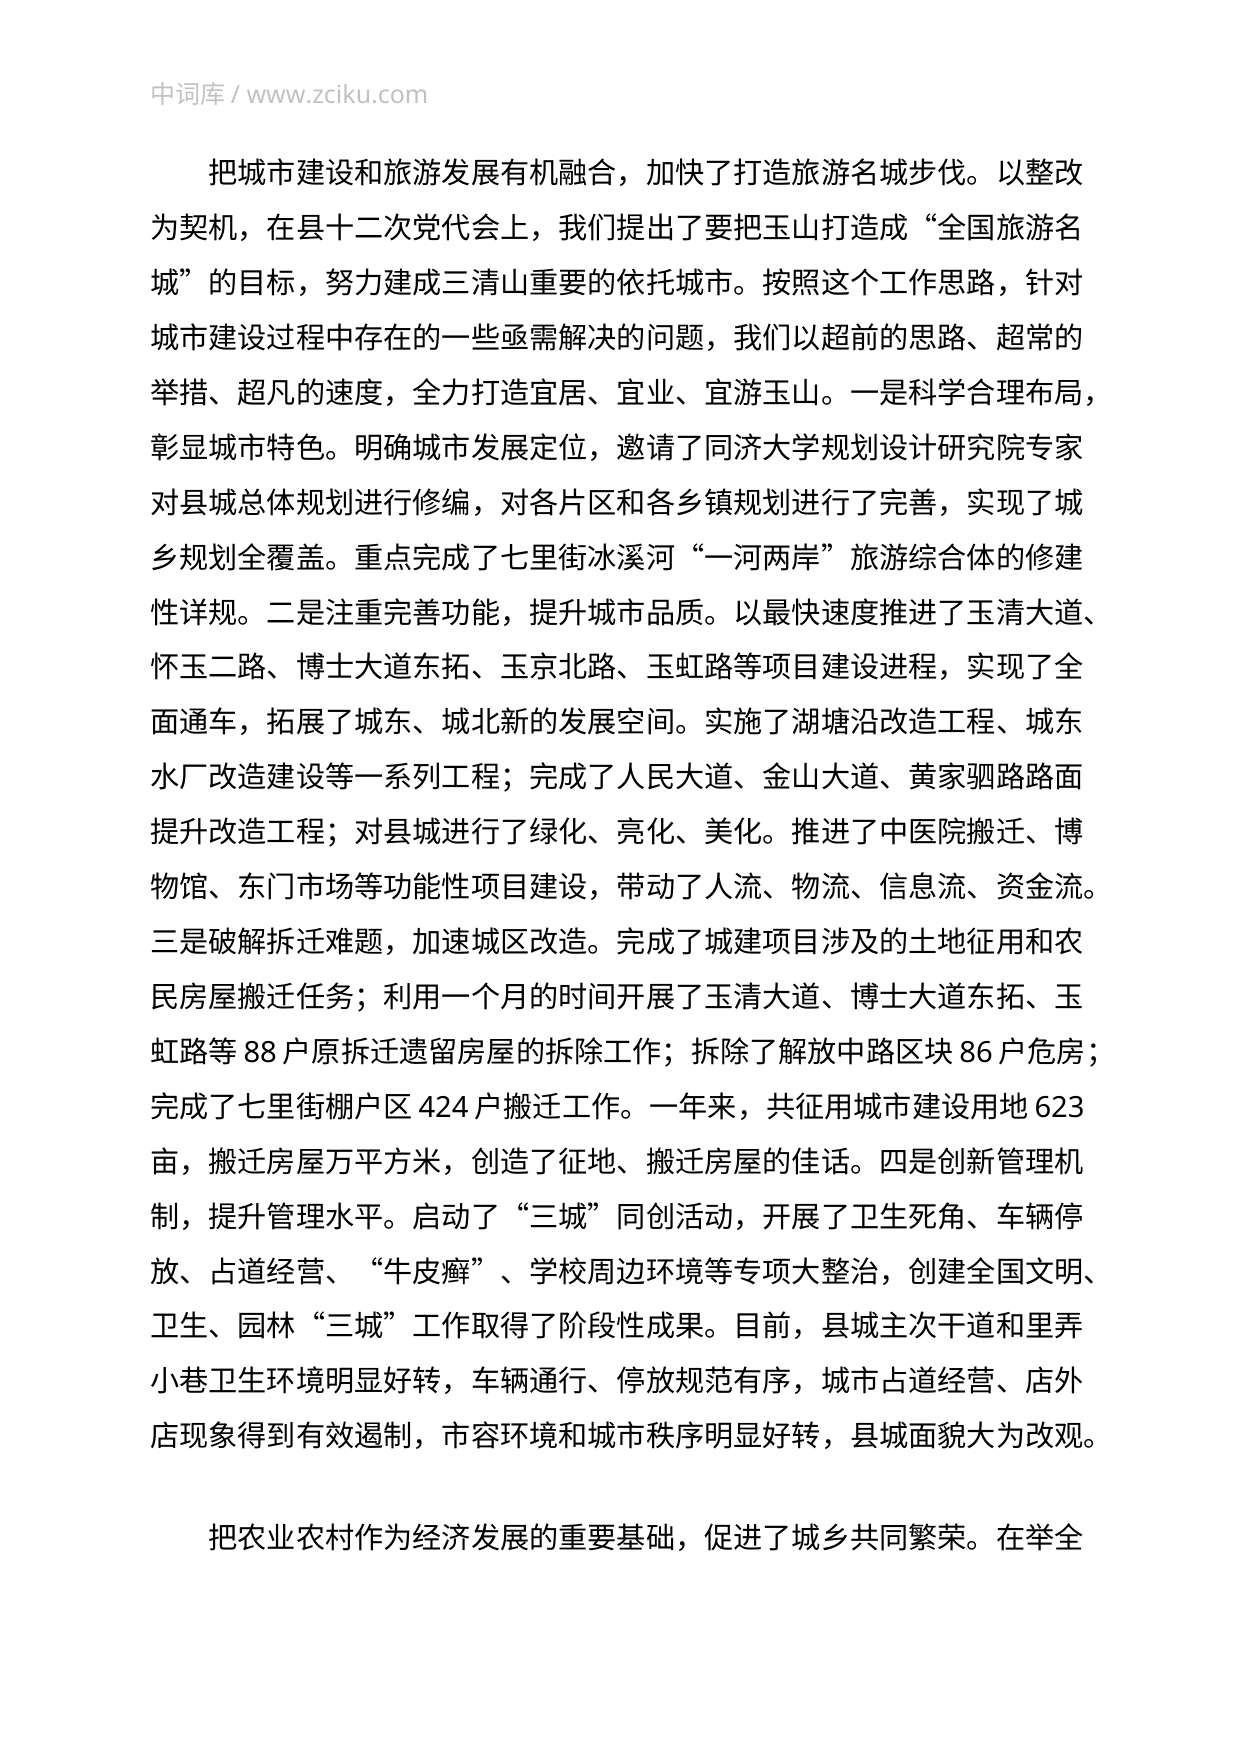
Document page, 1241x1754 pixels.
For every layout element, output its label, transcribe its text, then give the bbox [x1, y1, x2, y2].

text 把城市建设和旅游发展有机融合，加快了打造旅游名城步伐。以整改为契机，在县十二次党代会上，我们提出了要把玉山打造成“全国旅游名城”的目标，努力建成三清山重要的依托城市。按照这个工作思路，针对城市建设过程中存在的一些亟需解决的问题，我们以超前的思路、超常的举措、超凡的速度，全力打造宜居、宜业、宜游玉山。一是科学合理布局，彰显城市特色。明确城市发展定位，邀请了同济大学规划设计研究院专家对县城总体规划进行修编，对各片区和各乡镇规划进行了完善，实现了城乡规划全覆盖。重点完成了七里街冰溪河“一河两岸”旅游综合体的修建性详规。二是注重完善功能，提升城市品质。以最快速度推进了玉清大道、怀玉二路、博士大道东拓、玉京北路、玉虹路等项目建设进程，实现了全面通车，拓展了城东、城北新的发展空间。实施了湖塘沿改造工程、城东水厂改造建设等一系列工程；完成了人民大道、金山大道、黄家驷路路面提升改造工程；对县城进行了绿化、亮化、美化。推进了中医院搬迁、博物馆、东门市场等功能性项目建设，带动了人流、物流、信息流、资金流。三是破解拆迁难题，加速城区改造。完成了城建项目涉及的土地征用和农民房屋搬迁任务；利用一个月的时间开展了玉清大道、博士大道东拓、玉虹路等88户原拆迁遗留房屋的拆除工作；拆除了解放中路区块86户危房；完成了七里街棚户区424户搬迁工作。一年来，共征用城市建设用地623亩，搬迁房屋万平方米，创造了征地、搬迁房屋的佳话。四是创新管理机制，提升管理水平。启动了“三城”同创活动，开展了卫生死角、车辆停放、占道经营、“牛皮癣”、学校周边环境等专项大整治，创建全国文明、卫生、园林“三城”工作取得了阶段性成果。目前，县城主次干道和里弄小巷卫生环境明显好转，车辆通行、停放规范有序，城市占道经营、店外店现象得到有效遏制，市容环境和城市秩序明显好转，县城面貌大为改观。 [150, 150, 1090, 1455]
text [150, 1514, 1090, 1557]
